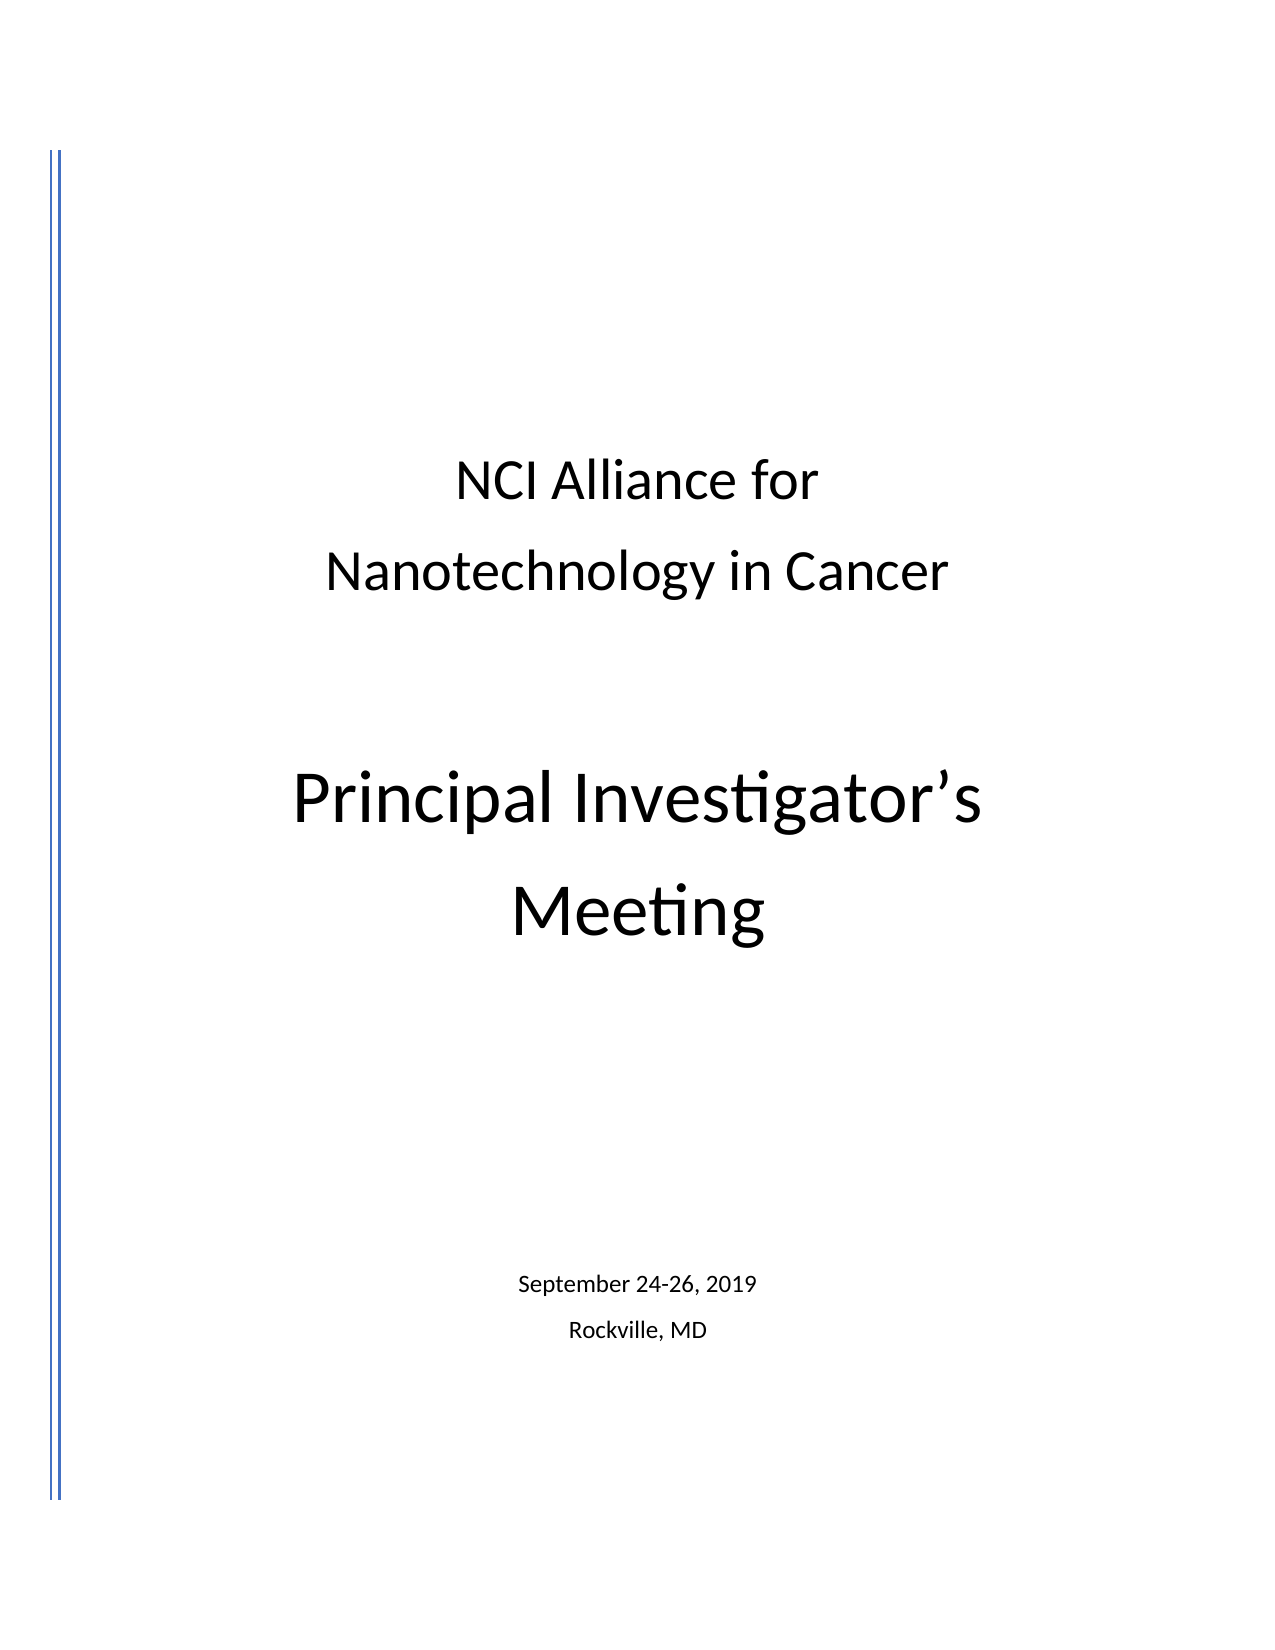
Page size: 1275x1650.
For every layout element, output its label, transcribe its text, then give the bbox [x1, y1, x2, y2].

text Rockville, MD [150, 1314, 1125, 1344]
text September 24-26, 2019 [150, 1268, 1125, 1298]
text Meeting [150, 862, 1125, 954]
text NCI Alliance for [150, 442, 1125, 514]
text Principal Investigator’s [150, 749, 1125, 841]
text Nanotechnology in Cancer [150, 533, 1125, 604]
